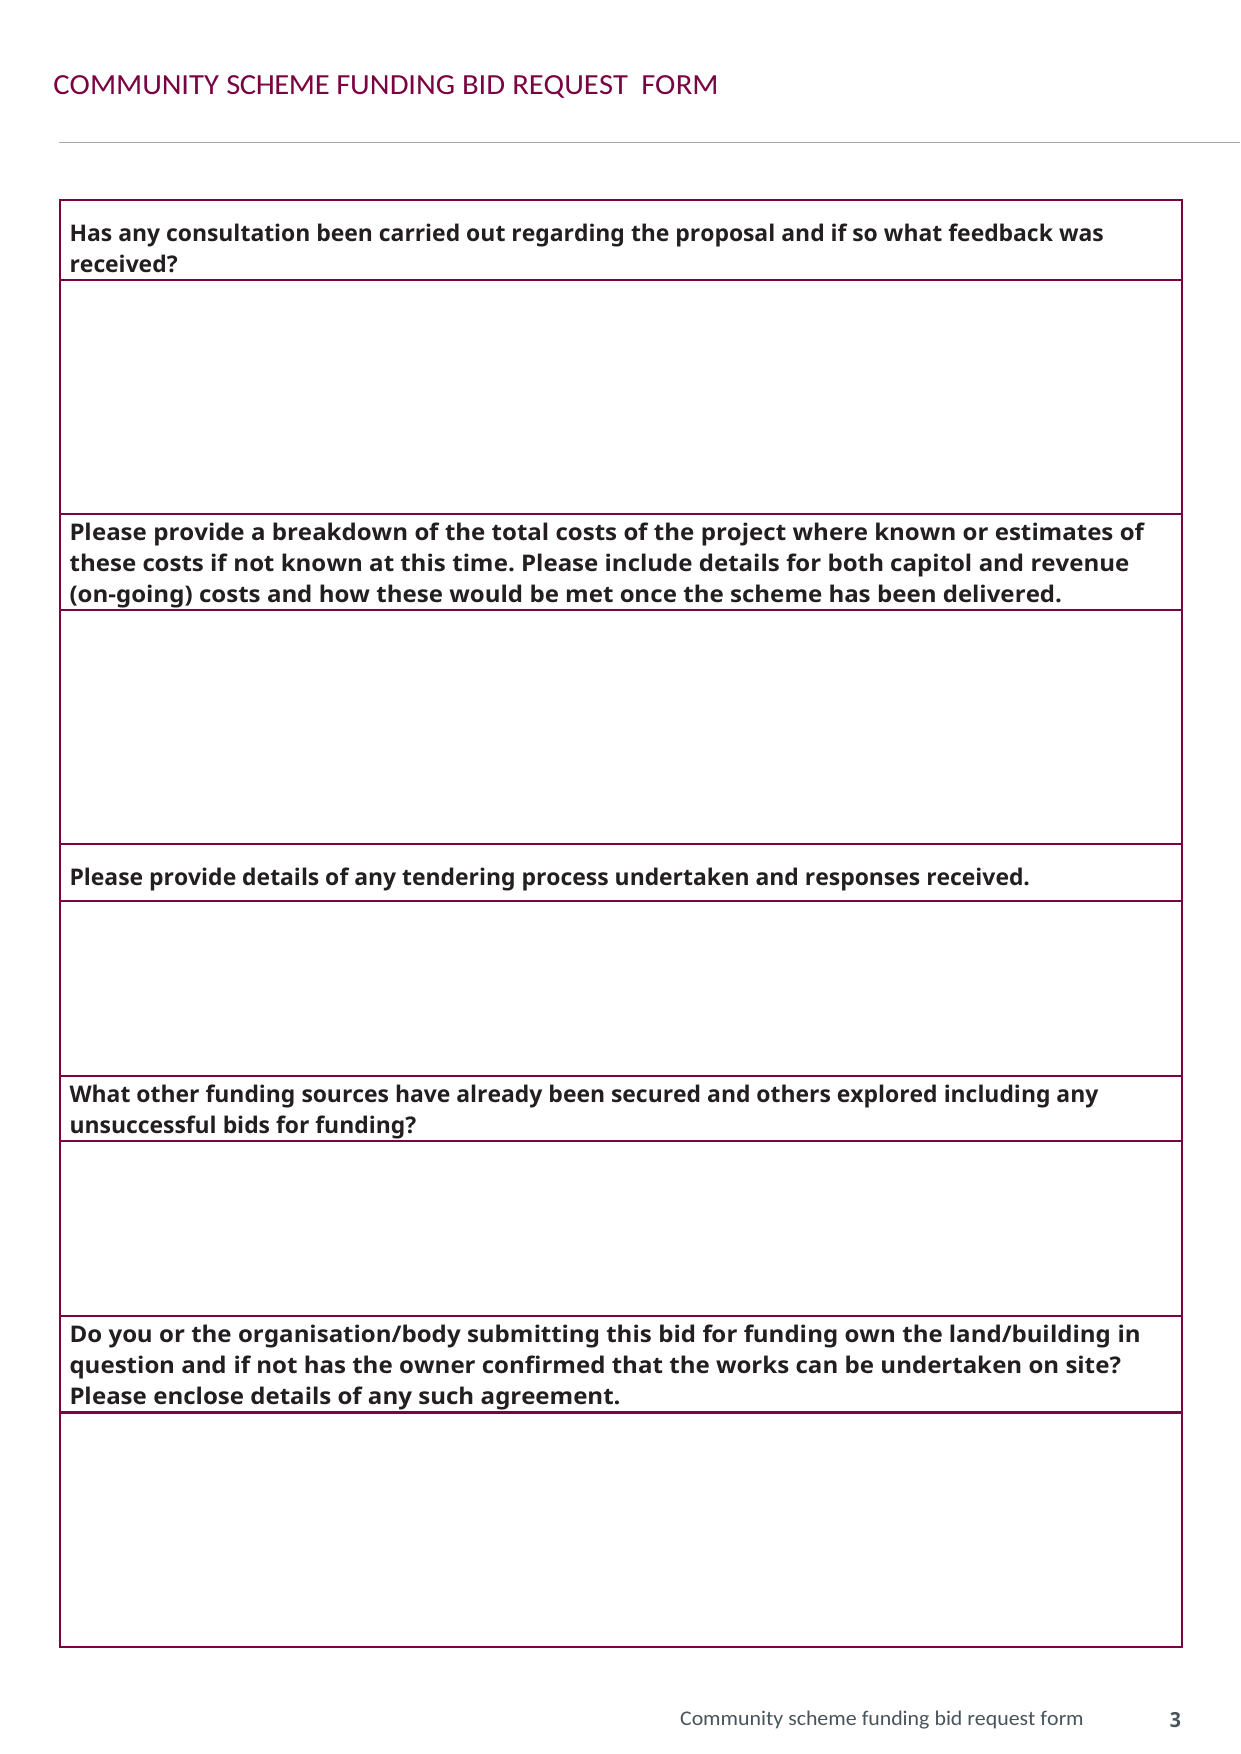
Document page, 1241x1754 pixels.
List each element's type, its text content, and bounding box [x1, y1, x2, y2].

table_cell What other funding sources have already been secured and others explored including any unsuccessful bids for funding? [61, 1077, 1181, 1140]
table_cell [61, 281, 1181, 513]
table_cell Please provide details of any tendering process undertaken and responses received. [61, 845, 1181, 900]
subtitle COMMUNITY SCHEME FUNDING BID REQUEST FORM [53, 66, 1196, 101]
table_cell Do you or the organisation/body submitting this bid for funding own the land/building in question and if not has the owner confirmed that the works can be undertaken on site? Please enclose details of any such agreement. [61, 1317, 1181, 1411]
table_cell Please provide a breakdown of the total costs of the project where known or estimates of these costs if not known at this time. Please include details for both capitol and revenue (on-going) costs and how these would be met once the scheme has been delivered. [61, 515, 1181, 609]
table_cell [61, 1142, 1181, 1315]
table_header Has any consultation been carried out regarding the proposal and if so what feedback was received? [61, 201, 1181, 279]
table_cell [61, 1414, 1181, 1646]
table_cell [61, 611, 1181, 843]
table_cell [61, 902, 1181, 1075]
